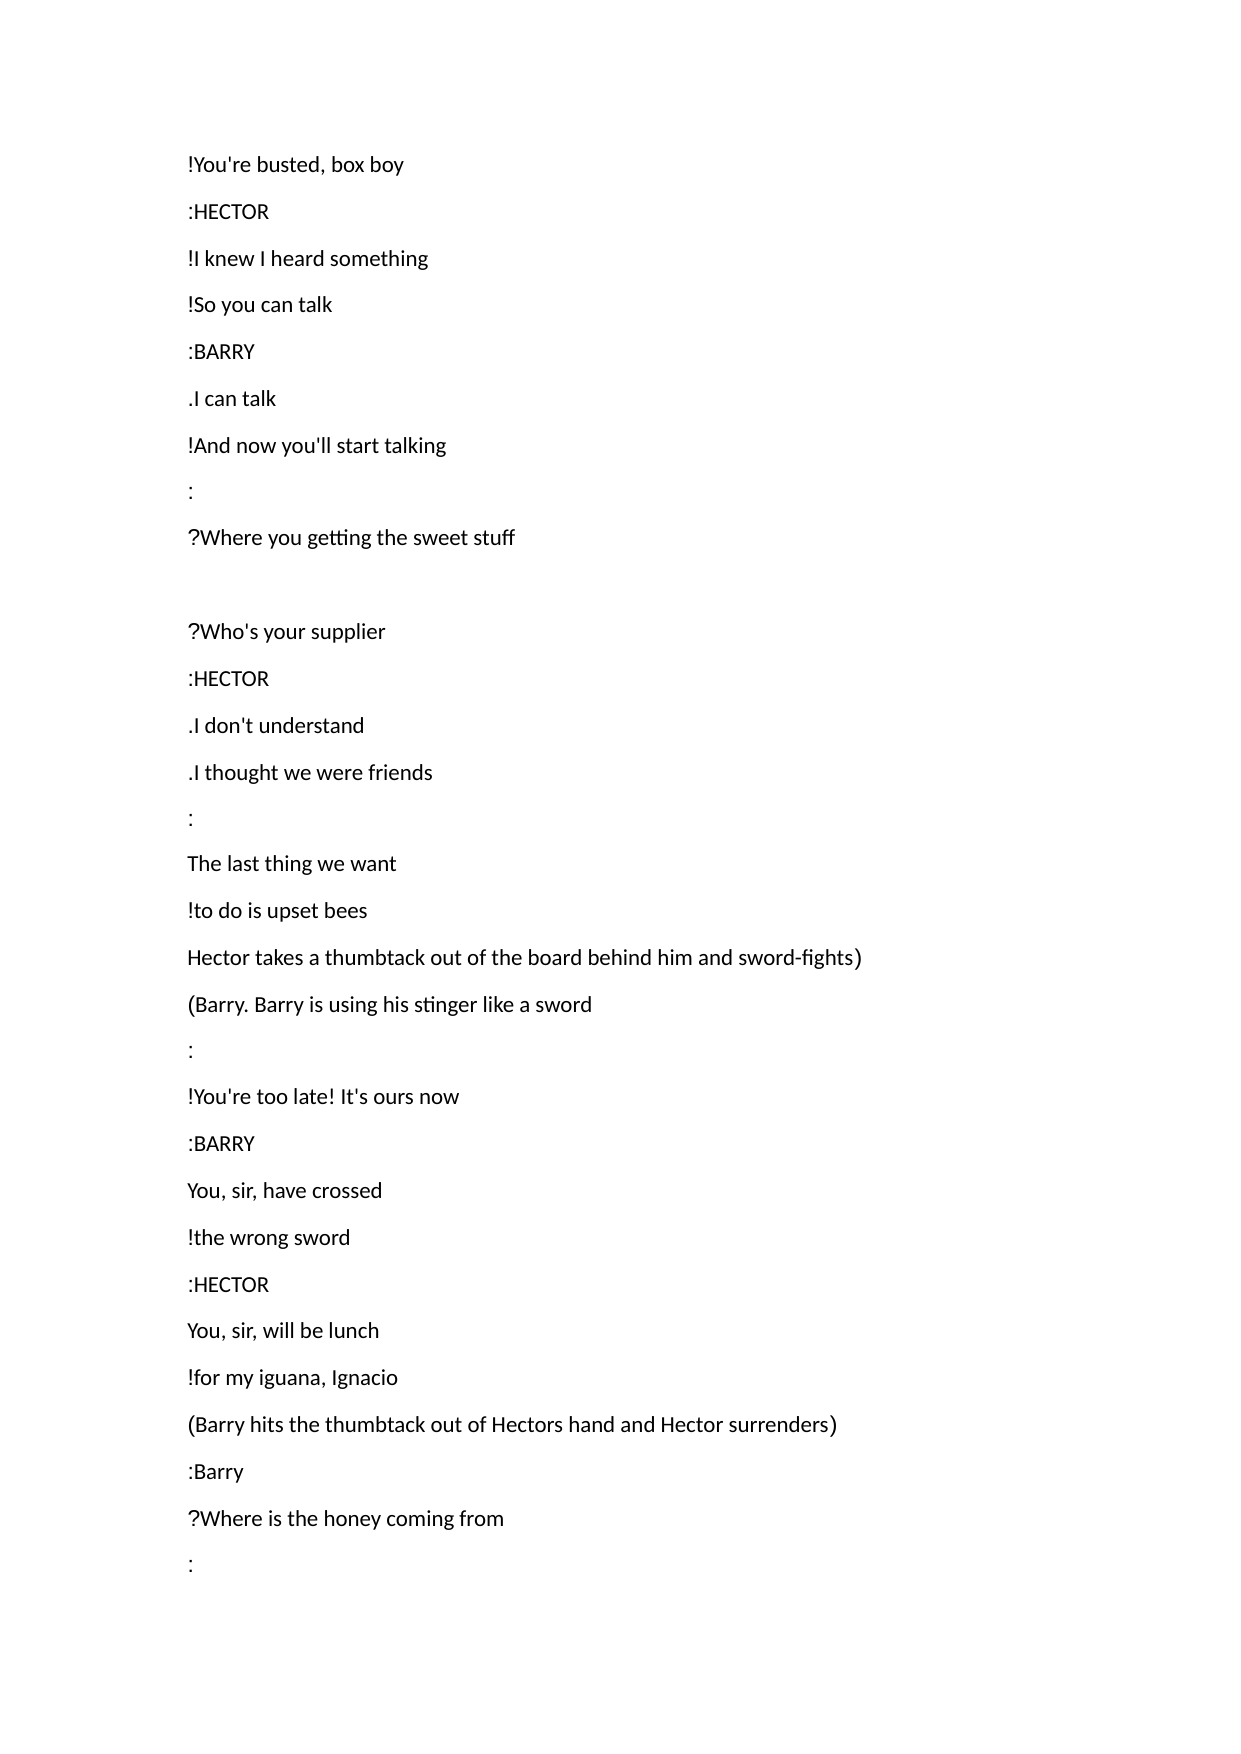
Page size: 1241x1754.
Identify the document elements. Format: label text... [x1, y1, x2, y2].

text Who's your supplier? [187, 617, 1053, 645]
text HECTOR: [187, 197, 1053, 225]
text : [187, 1037, 1053, 1063]
text I don't understand. [187, 711, 1053, 739]
text You, sir, have crossed [187, 1176, 1053, 1204]
text HECTOR: [187, 664, 1053, 692]
text BARRY: [187, 337, 1053, 366]
text for my iguana, Ignacio! [187, 1363, 1053, 1391]
text I thought we were friends. [187, 758, 1053, 786]
text HECTOR: [187, 1270, 1053, 1298]
text Barry: [187, 1457, 1053, 1485]
text (Barry hits the thumbtack out of Hectors hand and Hector surrenders) [187, 1410, 1053, 1438]
text : [187, 478, 1053, 504]
text So you can talk! [187, 291, 1053, 319]
text I knew I heard something! [187, 244, 1053, 272]
text the wrong sword! [187, 1223, 1053, 1251]
text Where you getting the sweet stuff? [187, 523, 1053, 551]
text Barry. Barry is using his stinger like a sword) [187, 990, 1053, 1018]
text : [187, 804, 1053, 831]
text You're too late! It's ours now! [187, 1082, 1053, 1110]
text Where is the honey coming from? [187, 1504, 1053, 1532]
text BARRY: [187, 1129, 1053, 1157]
text to do is upset bees! [187, 896, 1053, 924]
text : [187, 1551, 1053, 1577]
text You're busted, box boy! [187, 150, 1053, 178]
text And now you'll start talking! [187, 431, 1053, 459]
text (Hector takes a thumbtack out of the board behind him and sword-fights [187, 943, 1053, 971]
text You, sir, will be lunch [187, 1317, 1053, 1344]
text The last thing we want [187, 849, 1053, 878]
text I can talk. [187, 384, 1053, 412]
